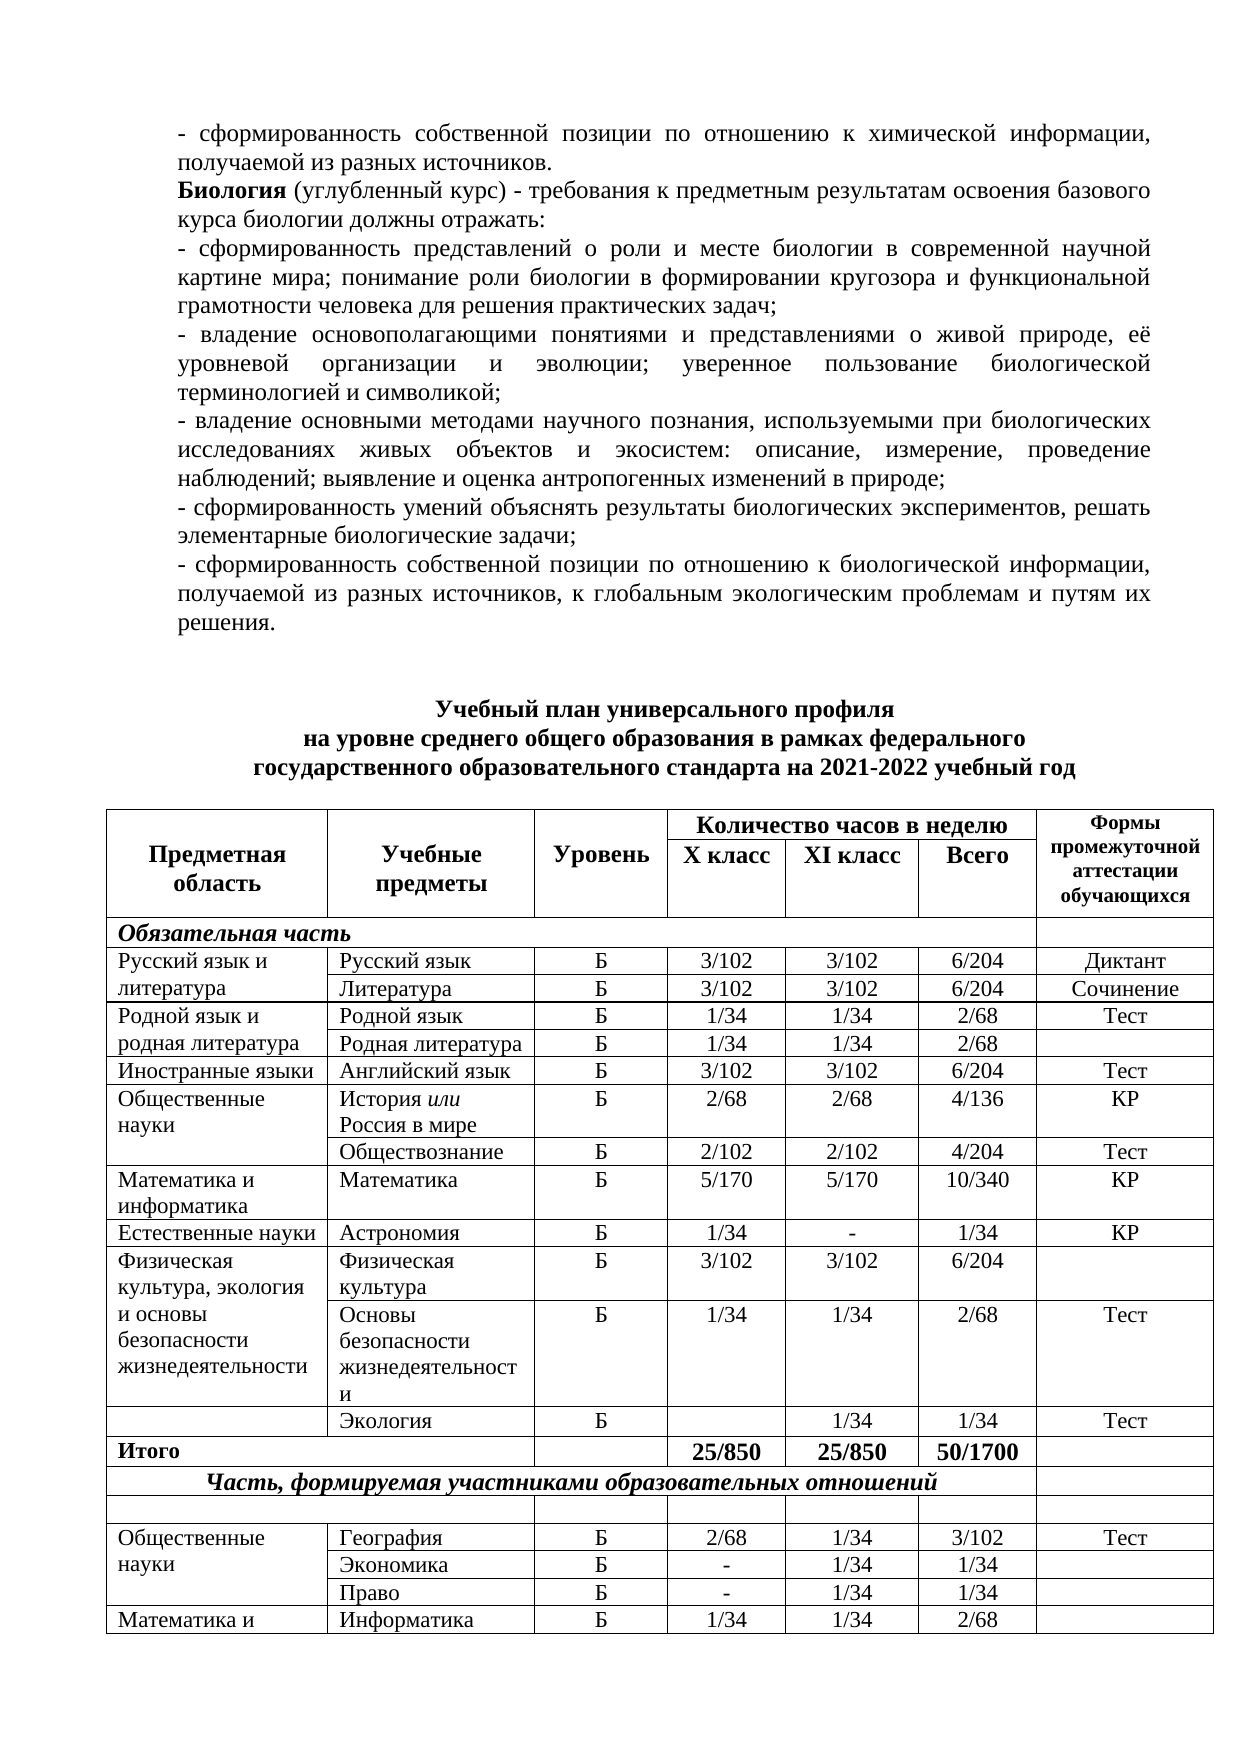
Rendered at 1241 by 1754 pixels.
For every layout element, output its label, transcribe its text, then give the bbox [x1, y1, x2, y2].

table_cell Б [535, 1407, 667, 1436]
table_cell 3/102 [668, 1247, 785, 1299]
table_cell 2/68 [919, 1003, 1036, 1029]
text - владение основополагающими понятиями и представлениями о живой природе, её уровневой организации и эволюции; уверенное пользование биологической терминологией и символикой; [177, 319, 1152, 406]
text государственного образовательного стандарта на 2021-2022 учебный год [177, 752, 1152, 781]
table_cell [107, 1407, 327, 1436]
table_cell 1/34 [668, 1606, 785, 1632]
table_cell 2/68 [668, 1085, 785, 1137]
table_cell Русский язык и литература [107, 948, 327, 1001]
table_cell 1/34 [786, 1003, 918, 1029]
table_cell [1037, 1496, 1213, 1523]
table_cell Тест [1037, 1057, 1213, 1083]
text - сформированность умений объяснять результаты биологических экспериментов, решать элементарные биологические задачи; [177, 492, 1152, 549]
table_cell 10/340 [919, 1166, 1036, 1218]
table_cell - [786, 1220, 918, 1246]
text - владение основными методами научного познания, используемыми при биологических исследованиях живых объектов и экосистем: описание, измерение, проведение наблюдений; выявление и оценка антропогенных изменений в природе; [177, 406, 1152, 492]
table_cell Экономика [328, 1551, 534, 1578]
table_cell [535, 1437, 667, 1466]
table_cell - [668, 1551, 785, 1578]
table_cell 1/34 [919, 1220, 1036, 1246]
table_cell КР [1037, 1166, 1213, 1218]
table_cell [1037, 1437, 1213, 1466]
table_cell 1/34 [919, 1407, 1036, 1436]
table_cell Экология [328, 1407, 534, 1436]
table_cell Тест [1037, 1524, 1213, 1550]
table_cell 1/34 [668, 1003, 785, 1029]
table_cell 6/204 [919, 975, 1036, 1001]
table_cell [107, 1606, 327, 1632]
table_cell 1/34 [786, 1030, 918, 1056]
table_cell 1/34 [919, 1551, 1036, 1578]
table_cell Б [535, 1085, 667, 1137]
table_cell 50/1700 [919, 1437, 1036, 1466]
table_cell КР [1037, 1220, 1213, 1246]
table_cell 6/204 [919, 1057, 1036, 1083]
table_cell 3/102 [786, 948, 918, 974]
table_cell [1037, 1579, 1213, 1605]
table_cell 1/34 [668, 1301, 785, 1406]
table_cell 5/170 [668, 1166, 785, 1218]
table_cell 1/34 [786, 1579, 918, 1605]
table_cell [1037, 1551, 1213, 1578]
table_cell Право [328, 1579, 534, 1605]
table_cell 4/204 [919, 1138, 1036, 1165]
table_cell Б [535, 1220, 667, 1246]
table_cell Б [535, 948, 667, 974]
table_cell [668, 1496, 785, 1523]
table_cell Физическая культура [328, 1247, 534, 1299]
table_cell Тест [1037, 1407, 1213, 1436]
table_cell [668, 1407, 785, 1436]
table_cell - [668, 1579, 785, 1605]
text Учебный план универсального профиля [177, 694, 1152, 723]
table_cell 1/34 [668, 1030, 785, 1056]
table_cell Математика и информатика [107, 1166, 327, 1218]
table_cell Б [535, 1138, 667, 1165]
table_cell Б [535, 1057, 667, 1083]
table_cell [1037, 918, 1213, 947]
table_cell Математика [328, 1166, 534, 1218]
table_cell История или Россия в мире [328, 1085, 534, 1137]
table_cell 4/136 [919, 1085, 1036, 1137]
text - сформированность представлений о роли и месте биологии в современной научной картине мира; понимание роли биологии в формировании кругозора и функциональной грамотности человека для решения практических задач; [177, 233, 1152, 319]
table_cell Б [535, 1030, 667, 1056]
table_cell 1/34 [919, 1579, 1036, 1605]
table_cell География [328, 1524, 534, 1550]
table_cell Обязательная часть [107, 918, 1036, 947]
table_cell Основы безопасности жизнедеятельности [328, 1301, 534, 1406]
table_cell Английский язык [328, 1057, 534, 1083]
table_cell 3/102 [668, 948, 785, 974]
table_cell 2/68 [919, 1301, 1036, 1406]
table_cell 1/34 [786, 1551, 918, 1578]
table_cell Родная литература [328, 1030, 534, 1056]
table_header Уровень [535, 810, 667, 917]
table_cell [1037, 1030, 1213, 1056]
table_cell Естественные науки [107, 1220, 327, 1246]
table_header Количество часов в неделю [668, 810, 1036, 839]
table_cell Литература [328, 975, 534, 1001]
table_cell Общественные науки [107, 1524, 327, 1605]
table_cell Диктант [1037, 948, 1213, 974]
table_cell [107, 1496, 534, 1523]
table_cell 3/102 [919, 1524, 1036, 1550]
table_header Предметная область [107, 810, 327, 917]
table_cell ХI класс [786, 840, 918, 917]
table_cell Родной язык и родная литература [107, 1003, 327, 1056]
table_header Формы промежуточной аттестации обучающихся [1037, 810, 1213, 917]
table_cell 3/102 [786, 1057, 918, 1083]
table_cell 2/102 [786, 1138, 918, 1165]
table_cell Сочинение [1037, 975, 1213, 1001]
table_cell Б [535, 1003, 667, 1029]
table_cell Обществознание [328, 1138, 534, 1165]
table_header Учебные предметы [328, 810, 534, 917]
table_cell Общественные науки [107, 1085, 327, 1165]
table_cell 3/102 [668, 1057, 785, 1083]
text Биология (углубленный курс) - требования к предметным результатам освоения базового курса биологии должны отражать: [177, 176, 1152, 233]
table_cell Б [535, 1524, 667, 1550]
table_cell 1/34 [668, 1220, 785, 1246]
table_cell 1/34 [786, 1301, 918, 1406]
table_cell 2/68 [919, 1606, 1036, 1632]
table_cell 3/102 [786, 975, 918, 1001]
text на уровне среднего общего образования в рамках федерального [177, 723, 1152, 752]
table_cell [1037, 1606, 1213, 1632]
table_cell [535, 1496, 667, 1523]
table_cell КР [1037, 1085, 1213, 1137]
table_cell Б [535, 1166, 667, 1218]
table_cell Информатика [328, 1606, 534, 1632]
table_cell Б [535, 1301, 667, 1406]
table_cell 25/850 [668, 1437, 785, 1466]
table_cell Б [535, 975, 667, 1001]
table_cell [1037, 1467, 1213, 1495]
table_cell Б [535, 1247, 667, 1299]
table_cell Часть, формируемая участниками образовательных отношений [107, 1467, 1036, 1495]
table_cell Итого [107, 1437, 534, 1466]
table_cell Иностранные языки [107, 1057, 327, 1083]
table_cell 5/170 [786, 1166, 918, 1218]
table_cell 1/34 [786, 1407, 918, 1436]
text - сформированность собственной позиции по отношению к биологической информации, получаемой из разных источников, к глобальным экологическим проблемам и путям их решения. [177, 549, 1152, 636]
table_cell 1/34 [786, 1524, 918, 1550]
table_cell [786, 1496, 918, 1523]
table_cell 3/102 [668, 975, 785, 1001]
table_cell Б [535, 1606, 667, 1632]
table_cell 3/102 [786, 1247, 918, 1299]
table_cell [1037, 1247, 1213, 1299]
table_cell Тест [1037, 1138, 1213, 1165]
table_cell Тест [1037, 1301, 1213, 1406]
table_cell 6/204 [919, 948, 1036, 974]
table_cell Х класс [668, 840, 785, 917]
table_cell 2/68 [786, 1085, 918, 1137]
table_cell 2/102 [668, 1138, 785, 1165]
table_cell Тест [1037, 1003, 1213, 1029]
table_cell Всего [919, 840, 1036, 917]
text - сформированность собственной позиции по отношению к химической информации, получаемой из разных источников. [177, 118, 1152, 176]
table_cell Б [535, 1551, 667, 1578]
table_cell Родной язык [328, 1003, 534, 1029]
table_cell [919, 1496, 1036, 1523]
table_cell 25/850 [786, 1437, 918, 1466]
table_cell Астрономия [328, 1220, 534, 1246]
table_cell 1/34 [786, 1606, 918, 1632]
table_cell Физическая культура, экология и основы безопасности жизнедеятельности [107, 1247, 327, 1406]
table_cell Б [535, 1579, 667, 1605]
table_cell 6/204 [919, 1247, 1036, 1299]
table_cell 2/68 [668, 1524, 785, 1550]
table_cell Русский язык [328, 948, 534, 974]
table_cell 2/68 [919, 1030, 1036, 1056]
